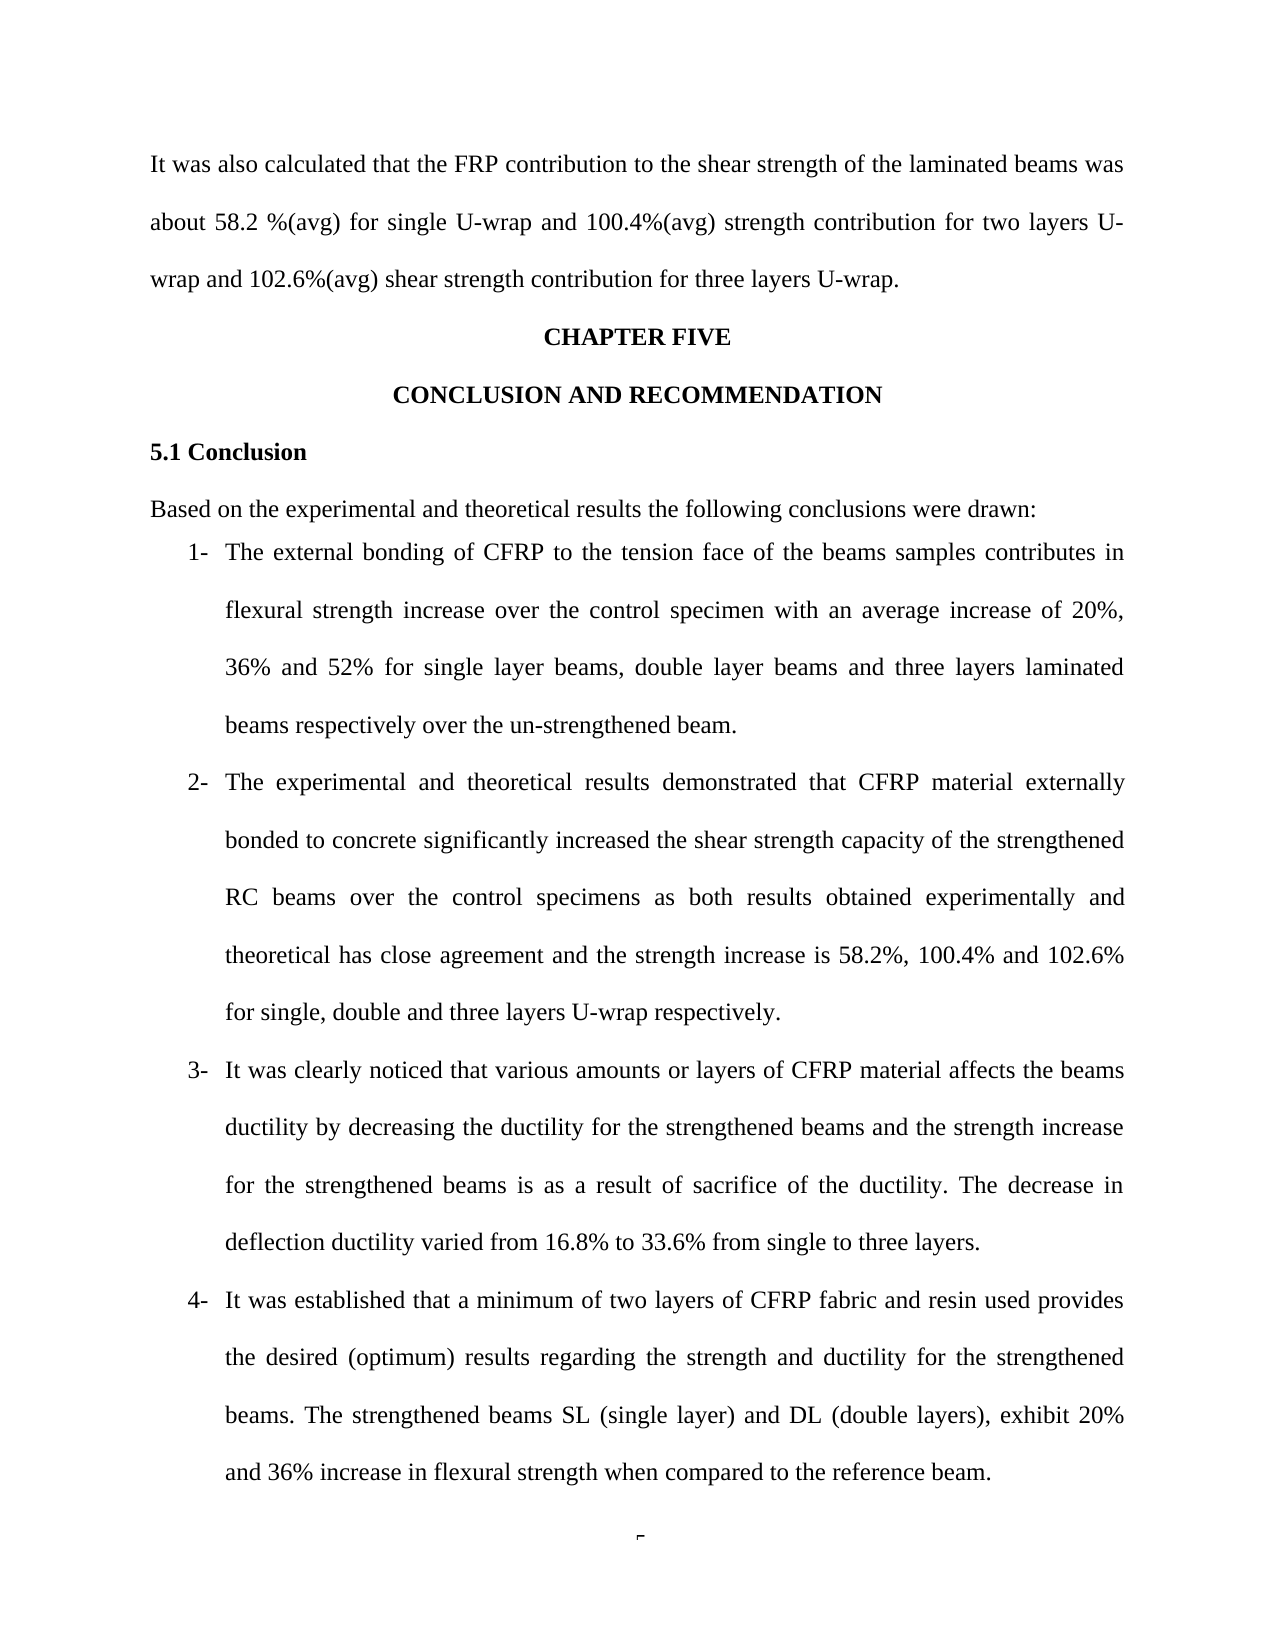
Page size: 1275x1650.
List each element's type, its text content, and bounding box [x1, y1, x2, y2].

list The external bonding of CFRP to the tension face of the beams samples contributes in flexural strength increase over the control specimen with an average increase of 20%, 36% and 52% for single layer beams, double layer beams and three layers laminated beams respectively over the un-strengthened beam. [187, 537, 1125, 738]
list The experimental and theoretical results demonstrated that CFRP material externally bonded to concrete significantly increased the shear strength capacity of the strengthened RC beams over the control specimens as both results obtained experimentally and theoretical has close agreement and the strength increase is 58.2%, 100.4% and 102.6% for single, double and three layers U-wrap respectively. [187, 767, 1125, 1026]
text It was also calculated that the FRP contribution to the shear strength of the laminated beams was about 58.2 %(avg) for single U-wrap and 100.4%(avg) strength contribution for two layers U- wrap and 102.6%(avg) shear strength contribution for three layers U-wrap. [150, 149, 1126, 293]
text Based on the experimental and theoretical results the following conclusions were drawn: [150, 494, 1244, 523]
subtitle Conclusion [150, 437, 1244, 466]
list It was clearly noticed that various amounts or layers of CFRP material affects the beams ductility by decreasing the ductility for the strengthened beams and the strength increase for the strengthened beams is as a result of sacrifice of the ductility. The decrease in deflection ductility varied from 16.8% to 33.6% from single to three layers. [187, 1055, 1125, 1256]
subtitle CHAPTER FIVE CONCLUSION AND RECOMMENDATION [392, 322, 883, 408]
list It was established that a minimum of two layers of CFRP fabric and resin used provides the desired (optimum) results regarding the strength and ductility for the strengthened beams. The strengthened beams SL (single layer) and DL (double layers), exhibit 20% and 36% increase in flexural strength when compared to the reference beam. [187, 1285, 1125, 1486]
